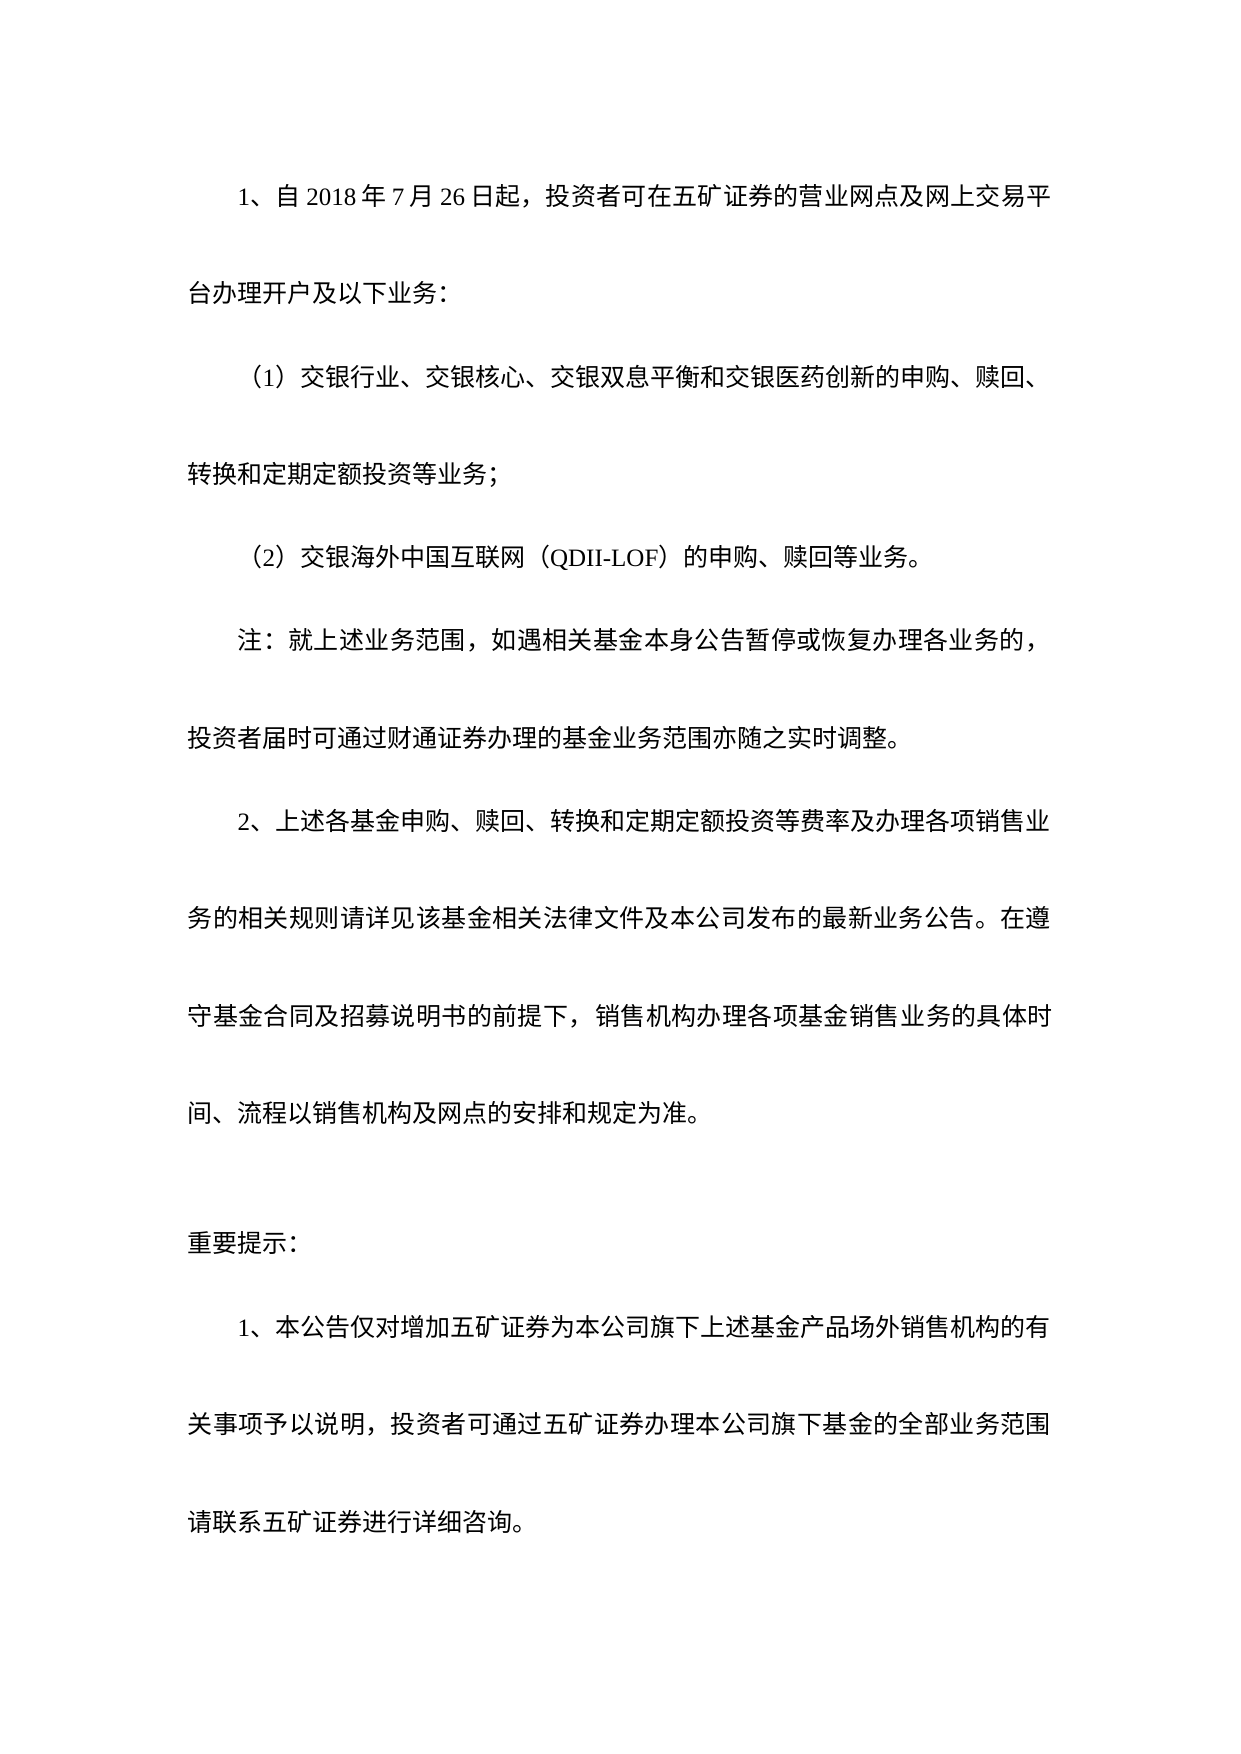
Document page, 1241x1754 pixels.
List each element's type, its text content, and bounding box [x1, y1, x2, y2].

text （2）交银海外中国互联网（QDII-LOF）的申购、赎回等业务。 [187, 523, 1053, 588]
text 注：就上述业务范围，如遇相关基金本身公告暂停或恢复办理各业务的，投资者届时可通过财通证券办理的基金业务范围亦随之实时调整。 [187, 606, 1053, 769]
text 重要提示： [187, 1209, 1053, 1274]
text 1、自2018年7月26日起，投资者可在五矿证券的营业网点及网上交易平台办理开户及以下业务： [187, 162, 1053, 324]
text 1、本公告仅对增加五矿证券为本公司旗下上述基金产品场外销售机构的有关事项予以说明，投资者可通过五矿证券办理本公司旗下基金的全部业务范围请联系五矿证券进行详细咨询。 [187, 1293, 1053, 1553]
text （1）交银行业、交银核心、交银双息平衡和交银医药创新的申购、赎回、转换和定期定额投资等业务； [187, 343, 1053, 505]
text 2、上述各基金申购、赎回、转换和定期定额投资等费率及办理各项销售业务的相关规则请详见该基金相关法律文件及本公司发布的最新业务公告。在遵守基金合同及招募说明书的前提下，销售机构办理各项基金销售业务的具体时间、流程以销售机构及网点的安排和规定为准。 [187, 787, 1053, 1144]
